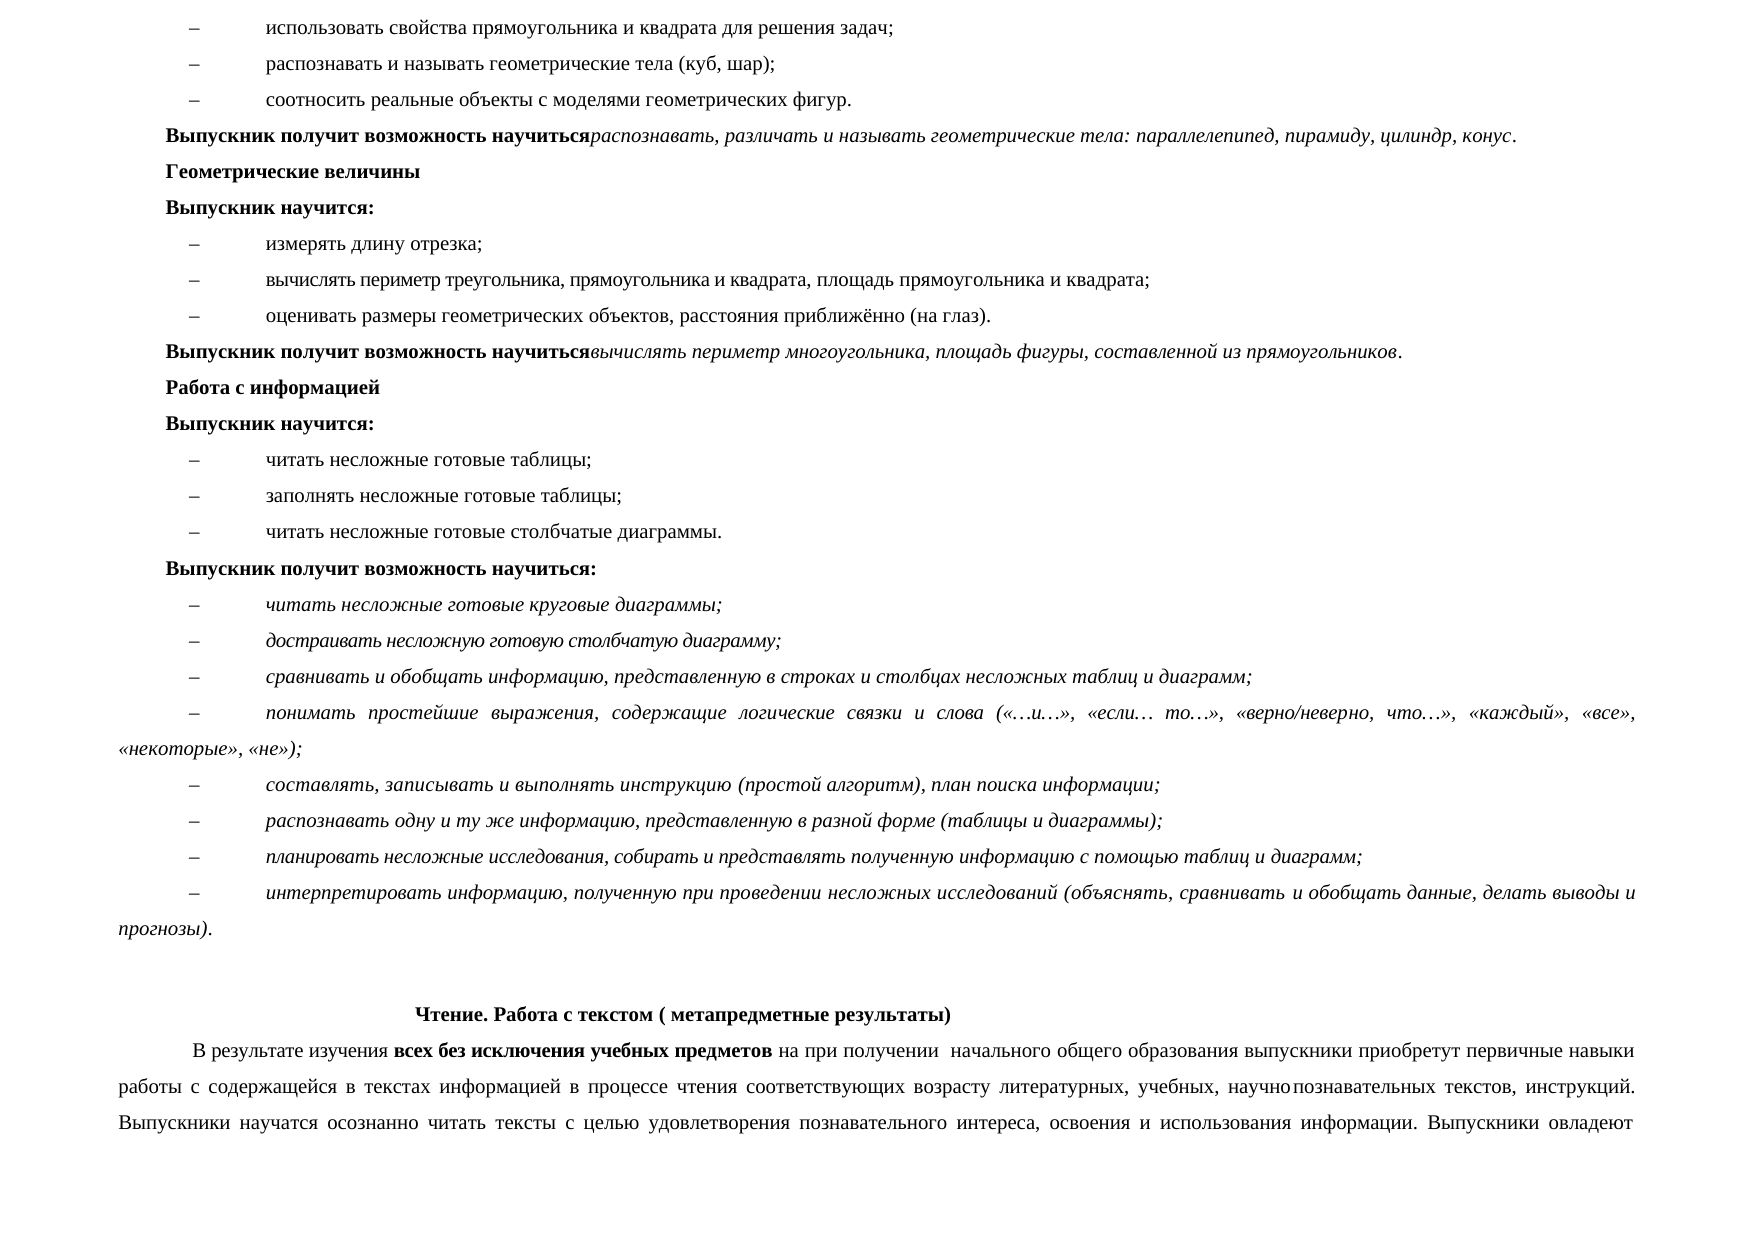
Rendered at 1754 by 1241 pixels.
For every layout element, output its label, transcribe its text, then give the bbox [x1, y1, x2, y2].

text использовать свойства прямоугольника и квадрата для решения задач; [118, 15, 1636, 39]
subtitle Чтение. Работа с текстом ( метапредметные результаты) [118, 1002, 1636, 1026]
text Выпускник научится: [118, 411, 1636, 435]
text планировать несложные исследования, собирать и представлять полученную информацию с помощью таблиц и диаграмм; [118, 844, 1636, 868]
text составлять, записывать и выполнять инструкцию (простой алгоритм), план поиска информации; [118, 772, 1636, 796]
text вычислять периметр треугольника, прямоугольника и квадрата, площадь прямоугольника и квадрата; [118, 267, 1636, 291]
text достраивать несложную готовую столбчатую диаграмму; [118, 627, 1636, 652]
text сравнивать и обобщать информацию, представленную в строках и столбцах несложных таблиц и диаграмм; [118, 663, 1636, 688]
text интерпретировать информацию, полученную при проведении несложных исследований (объяснять, сравнивать и обобщать данные, делать выводы и прогнозы). [118, 880, 1636, 940]
text распознавать и называть геометрические тела (куб, шар); [118, 51, 1636, 75]
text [118, 1038, 1636, 1134]
text понимать простейшие выражения, содержащие логические связки и слова («…и…», «если… то…», «верно/неверно, что…», «каждый», «все», «некоторые», «не»); [118, 699, 1636, 760]
text Выпускник получит возможность научитьсявычислять периметр многоугольника, площадь фигуры, составленной из прямоугольников. [118, 339, 1636, 363]
text читать несложные готовые столбчатые диаграммы. [118, 519, 1636, 543]
text измерять длину отрезка; [118, 231, 1636, 255]
text распознавать одну и ту же информацию, представленную в разной форме (таблицы и диаграммы); [118, 808, 1636, 832]
text заполнять несложные готовые таблицы; [118, 483, 1636, 507]
text Геометрические величины [118, 159, 1636, 183]
text Выпускник получит возможность научитьсяраспознавать, различать и называть геометрические тела: параллелепипед, пирамиду, цилиндр, конус. [118, 123, 1636, 147]
text соотносить реальные объекты с моделями геометрических фигур. [118, 87, 1636, 111]
text оценивать размеры геометрических объектов, расстояния приближённо (на глаз). [118, 303, 1636, 327]
text Работа с информацией [118, 375, 1636, 399]
text читать несложные готовые круговые диаграммы; [118, 591, 1636, 616]
text Выпускник научится: [118, 195, 1636, 219]
text читать несложные готовые таблицы; [118, 447, 1636, 471]
text Выпускник получит возможность научиться: [118, 555, 1636, 579]
